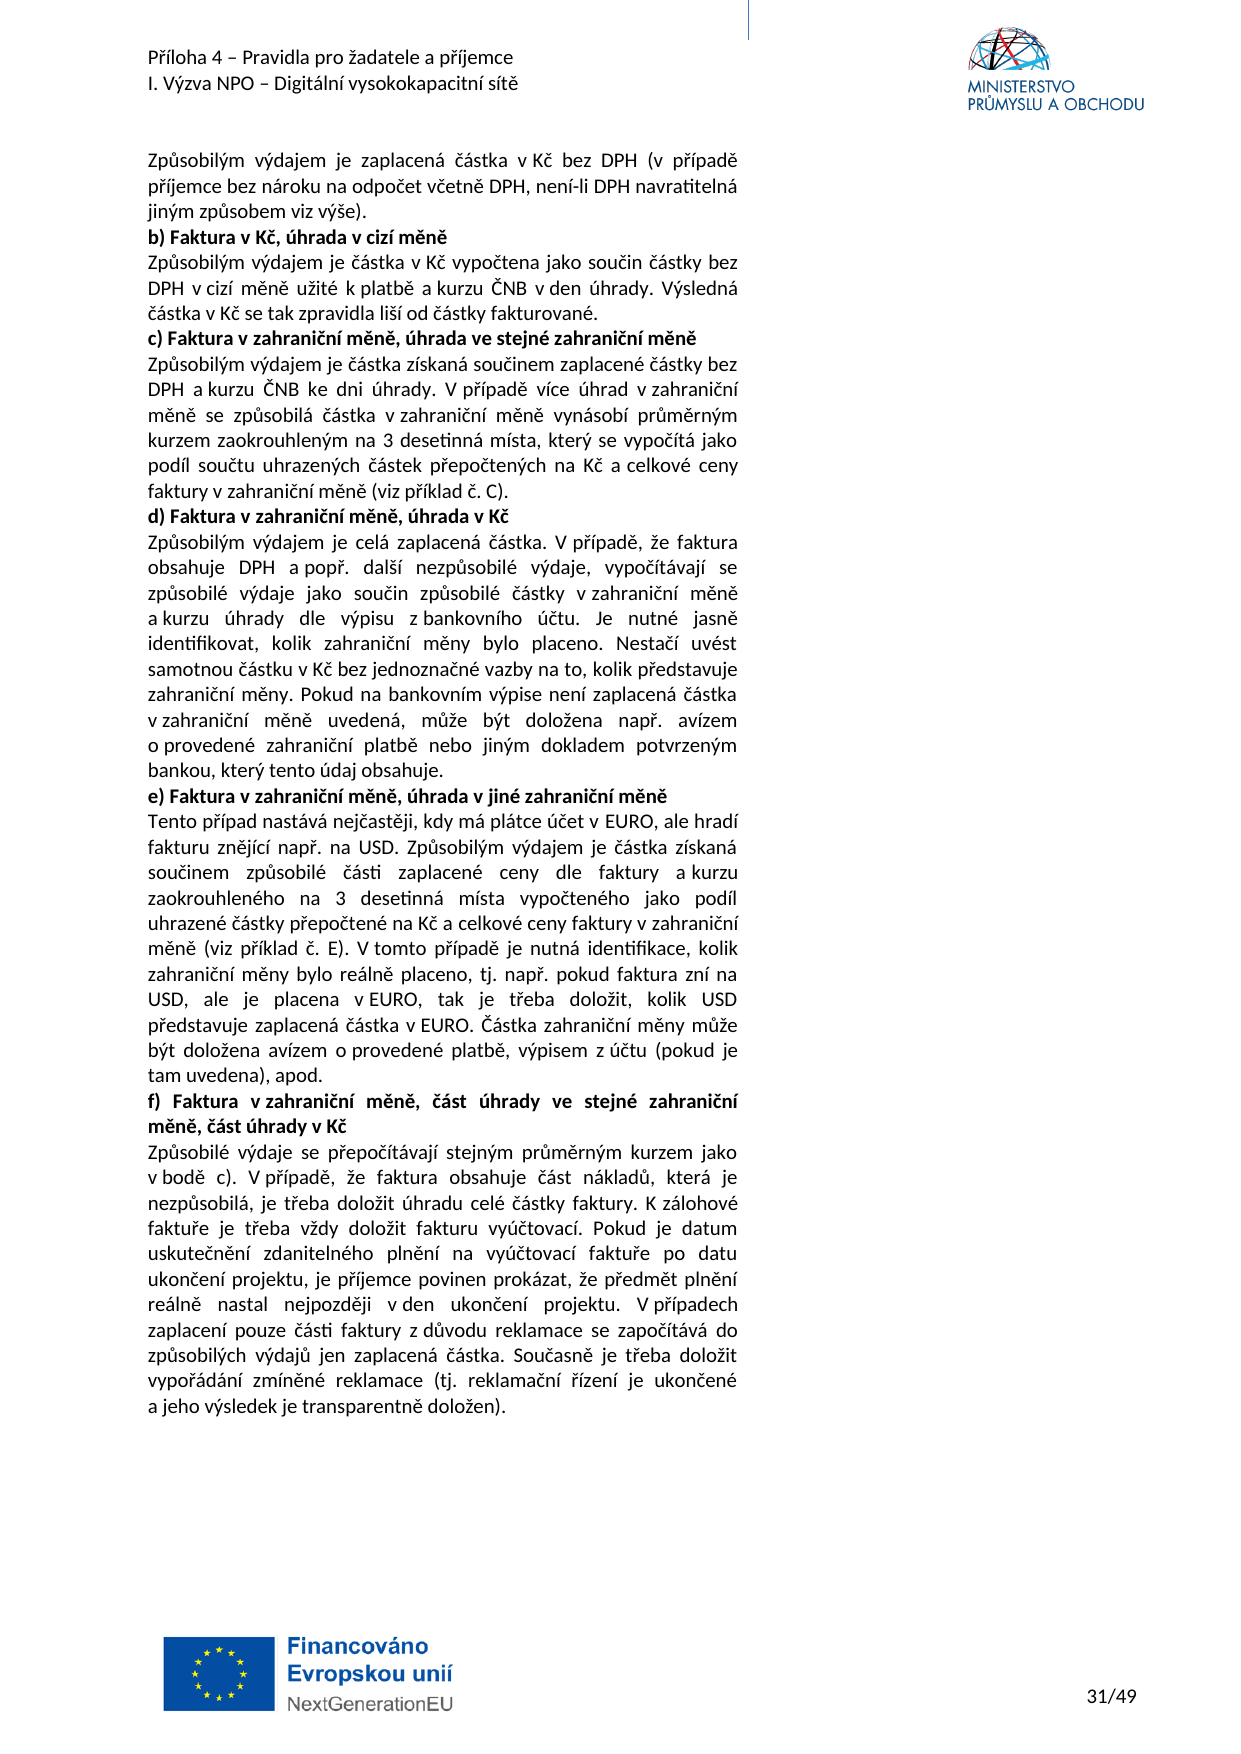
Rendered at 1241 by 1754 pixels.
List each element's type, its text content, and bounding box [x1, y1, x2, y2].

text Způsobilým výdajem je celá zaplacená částka. V případě, že faktura obsahuje DPH a popř. další nezpůsobilé výdaje, vypočítávají se způsobilé výdaje jako součin způsobilé částky v zahraniční měně a kurzu úhrady dle výpisu z bankovního účtu. Je nutné jasně identifikovat, kolik zahraniční měny bylo placeno. Nestačí uvést samotnou částku v Kč bez jednoznačné vazby na to, kolik představuje zahraniční měny. Pokud na bankovním výpise není zaplacená částka v zahraniční měně uvedená, může být doložena např. avízem o provedené zahraniční platbě nebo jiným dokladem potvrzeným bankou, který tento údaj obsahuje. [148, 529, 738, 783]
text Způsobilé výdaje se přepočítávají stejným průměrným kurzem jako v bodě c). V případě, že faktura obsahuje část nákladů, která je nezpůsobilá, je třeba doložit úhradu celé částky faktury. K zálohové faktuře je třeba vždy doložit fakturu vyúčtovací. Pokud je datum uskutečnění zdanitelného plnění na vyúčtovací faktuře po datu ukončení projektu, je příjemce povinen prokázat, že předmět plnění reálně nastal nejpozději v den ukončení projektu. V případech zaplacení pouze části faktury z důvodu reklamace se započítává do způsobilých výdajů jen zaplacená částka. Současně je třeba doložit vypořádání zmíněné reklamace (tj. reklamační řízení je ukončené a jeho výsledek je transparentně doložen). [148, 1139, 738, 1418]
text Tento případ nastává nejčastěji, kdy má plátce účet v EURO, ale hradí fakturu znějící např. na USD. Způsobilým výdajem je částka získaná součinem způsobilé části zaplacené ceny dle faktury a kurzu zaokrouhleného na 3 desetinná místa vypočteného jako podíl uhrazené částky přepočtené na Kč a celkové ceny faktury v zahraniční měně (viz příklad č. E). V tomto případě je nutná identifikace, kolik zahraniční měny bylo reálně placeno, tj. např. pokud faktura zní na USD, ale je placena v EURO, tak je třeba doložit, kolik USD představuje zaplacená částka v EURO. Částka zahraniční měny může být doložena avízem o provedené platbě, výpisem z účtu (pokud je tam uvedena), apod. [148, 808, 738, 1088]
picture [957, 15, 1155, 122]
text Způsobilým výdajem je zaplacená částka v Kč bez DPH (v případě příjemce bez nároku na odpočet včetně DPH, není-li DPH navratitelná jiným způsobem viz výše). [148, 148, 738, 224]
text Způsobilým výdajem je částka získaná součinem zaplacené částky bez DPH a kurzu ČNB ke dni úhrady. V případě více úhrad v zahraniční měně se způsobilá částka v zahraniční měně vynásobí průměrným kurzem zaokrouhleným na 3 desetinná místa, který se vypočítá jako podíl součtu uhrazených částek přepočtených na Kč a celkové ceny faktury v zahraniční měně (viz příklad č. C). [148, 351, 738, 503]
text Způsobilým výdajem je částka v Kč vypočtena jako součin částky bez DPH v cizí měně užité k platbě a kurzu ČNB v den úhrady. Výsledná částka v Kč se tak zpravidla liší od částky fakturované. [148, 249, 738, 326]
text e) Faktura v zahraniční měně, úhrada v jiné zahraniční měně [148, 783, 738, 808]
text b) Faktura v Kč, úhrada v cizí měně [148, 224, 738, 249]
text d) Faktura v zahraniční měně, úhrada v Kč [148, 503, 738, 529]
text c) Faktura v zahraniční měně, úhrada ve stejné zahraniční měně [148, 326, 738, 351]
text f) Faktura v zahraniční měně, část úhrady ve stejné zahraniční měně, část úhrady v Kč [148, 1088, 738, 1139]
picture [155, 1625, 474, 1720]
